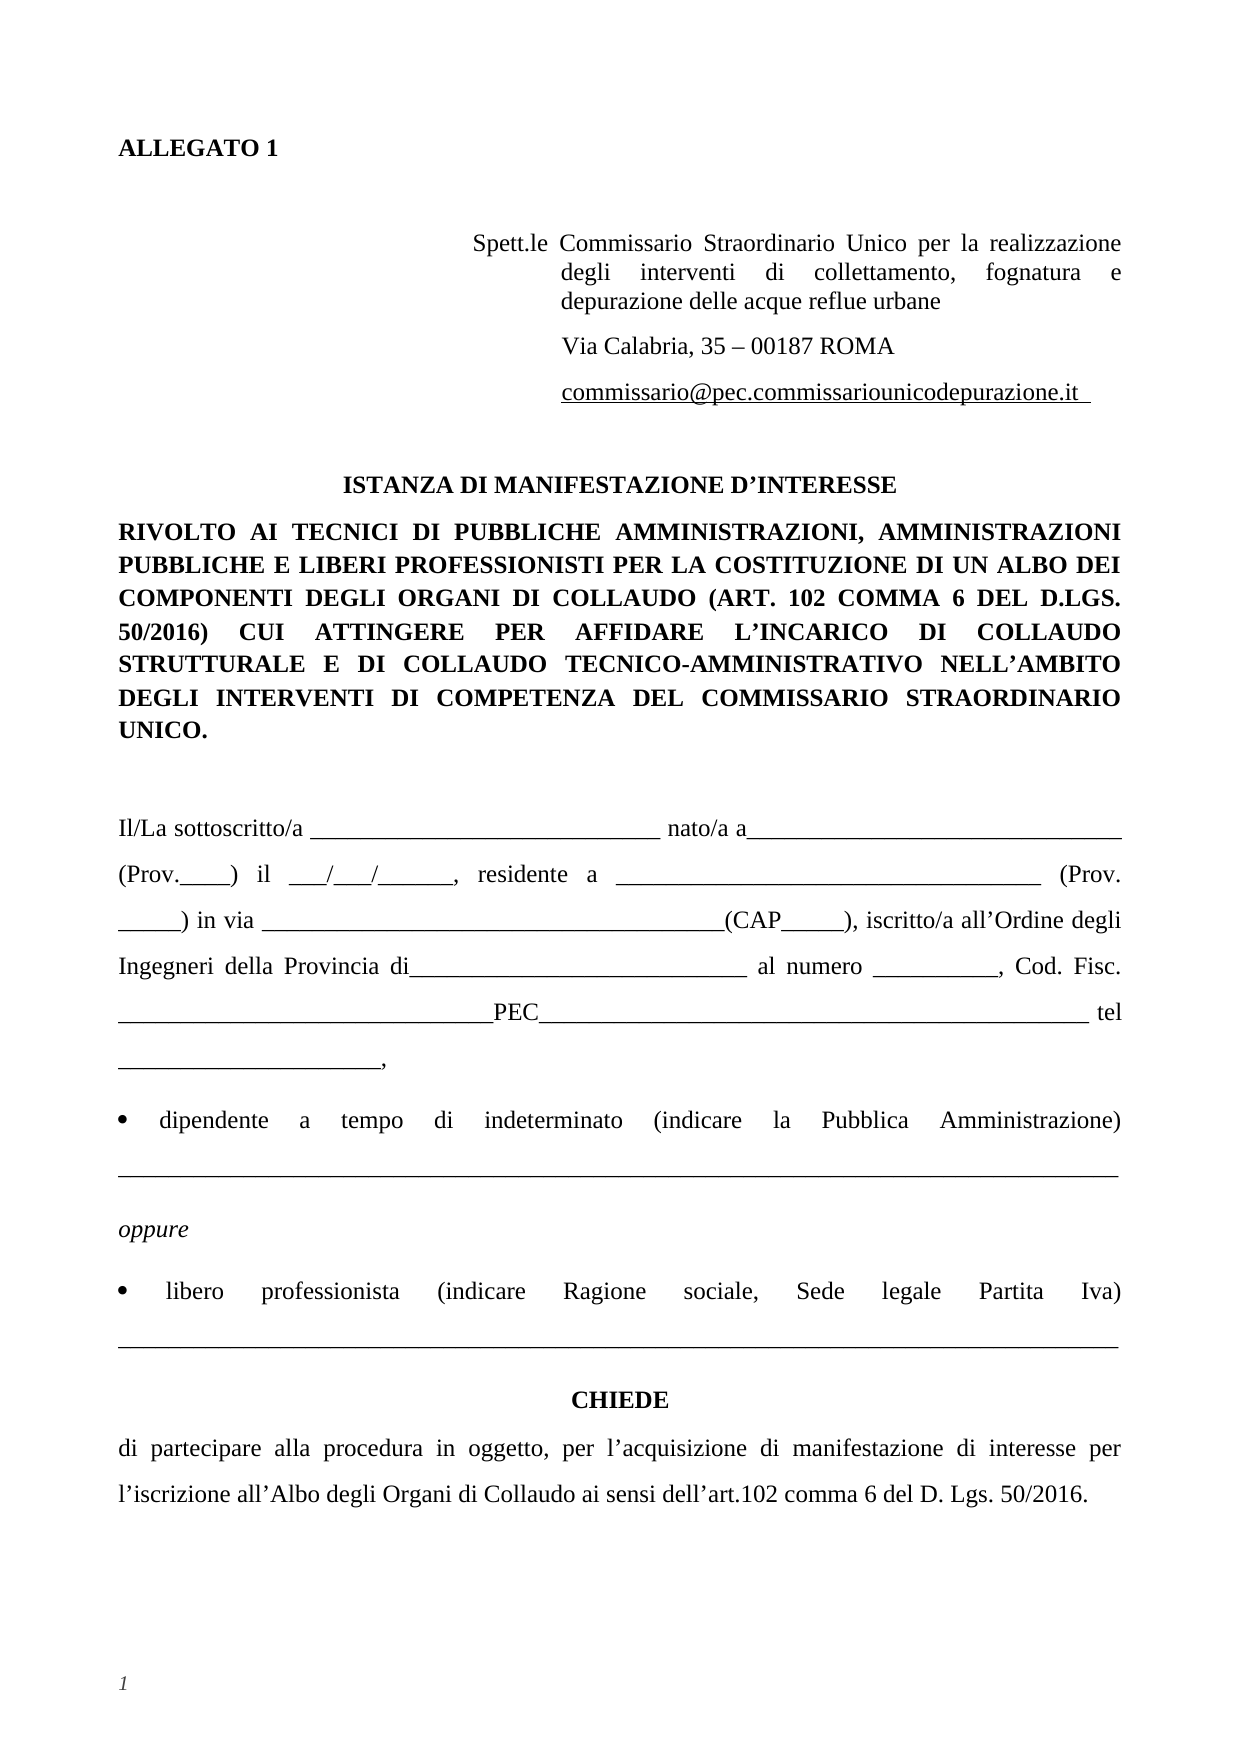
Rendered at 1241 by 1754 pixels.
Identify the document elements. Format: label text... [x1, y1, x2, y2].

text CHIEDE [118, 1385, 1122, 1414]
text libero professionista (indicare Ragione sociale, Sede legale Partita Iva) ________________________________________________________________________________ [118, 1276, 1122, 1351]
text dipendente a tempo di indeterminato (indicare la Pubblica Amministrazione) ________________________________________________________________________________ [118, 1105, 1122, 1180]
text di partecipare alla procedura in oggetto, per l’acquisizione di manifestazione di interesse per l’iscrizione all’Albo degli Organi di Collaudo ai sensi dell’art.102 comma 6 del D. Lgs. 50/2016. [118, 1433, 1122, 1507]
text Via Calabria, 35 – 00187 ROMA [561, 331, 1122, 360]
text RIVOLTO AI TECNICI DI PUBBLICHE AMMINISTRAZIONI, AMMINISTRAZIONI PUBBLICHE E LIBERI PROFESSIONISTI PER LA COSTITUZIONE DI UN ALBO DEI COMPONENTI DEGLI ORGANI DI COLLAUDO (ART. 102 COMMA 6 DEL D.LGS. 50/2016) CUI ATTINGERE PER AFFIDARE L’INCARICO DI COLLAUDO STRUTTURALE E DI COLLAUDO TECNICO-AMMINISTRATIVO NELL’AMBITO DEGLI INTERVENTI DI COMPETENZA DEL COMMISSARIO STRAORDINARIO UNICO. [118, 517, 1122, 744]
text Spett.le Commissario Straordinario Unico per la realizzazione degli interventi di collettamento, fognatura e depurazione delle acque reflue urbane [472, 228, 1122, 314]
text commissario@pec.commissariounicodepurazione.it [561, 377, 1122, 405]
text Il/La sottoscritto/a ____________________________ nato/a a______________________________ (Prov.____) il ___/___/______, residente a __________________________________ (Prov. _____) in via _____________________________________(CAP_____), iscritto/a all’Ordine degli Ingegneri della Provincia di___________________________ al numero __________, Cod. Fisc. ______________________________PEC____________________________________________ tel _____________________, [118, 813, 1122, 1071]
text oppure [118, 1214, 1122, 1243]
text ISTANZA DI MANIFESTAZIONE D’INTERESSE [118, 470, 1122, 498]
text ALLEGATO 1 [118, 133, 1122, 162]
